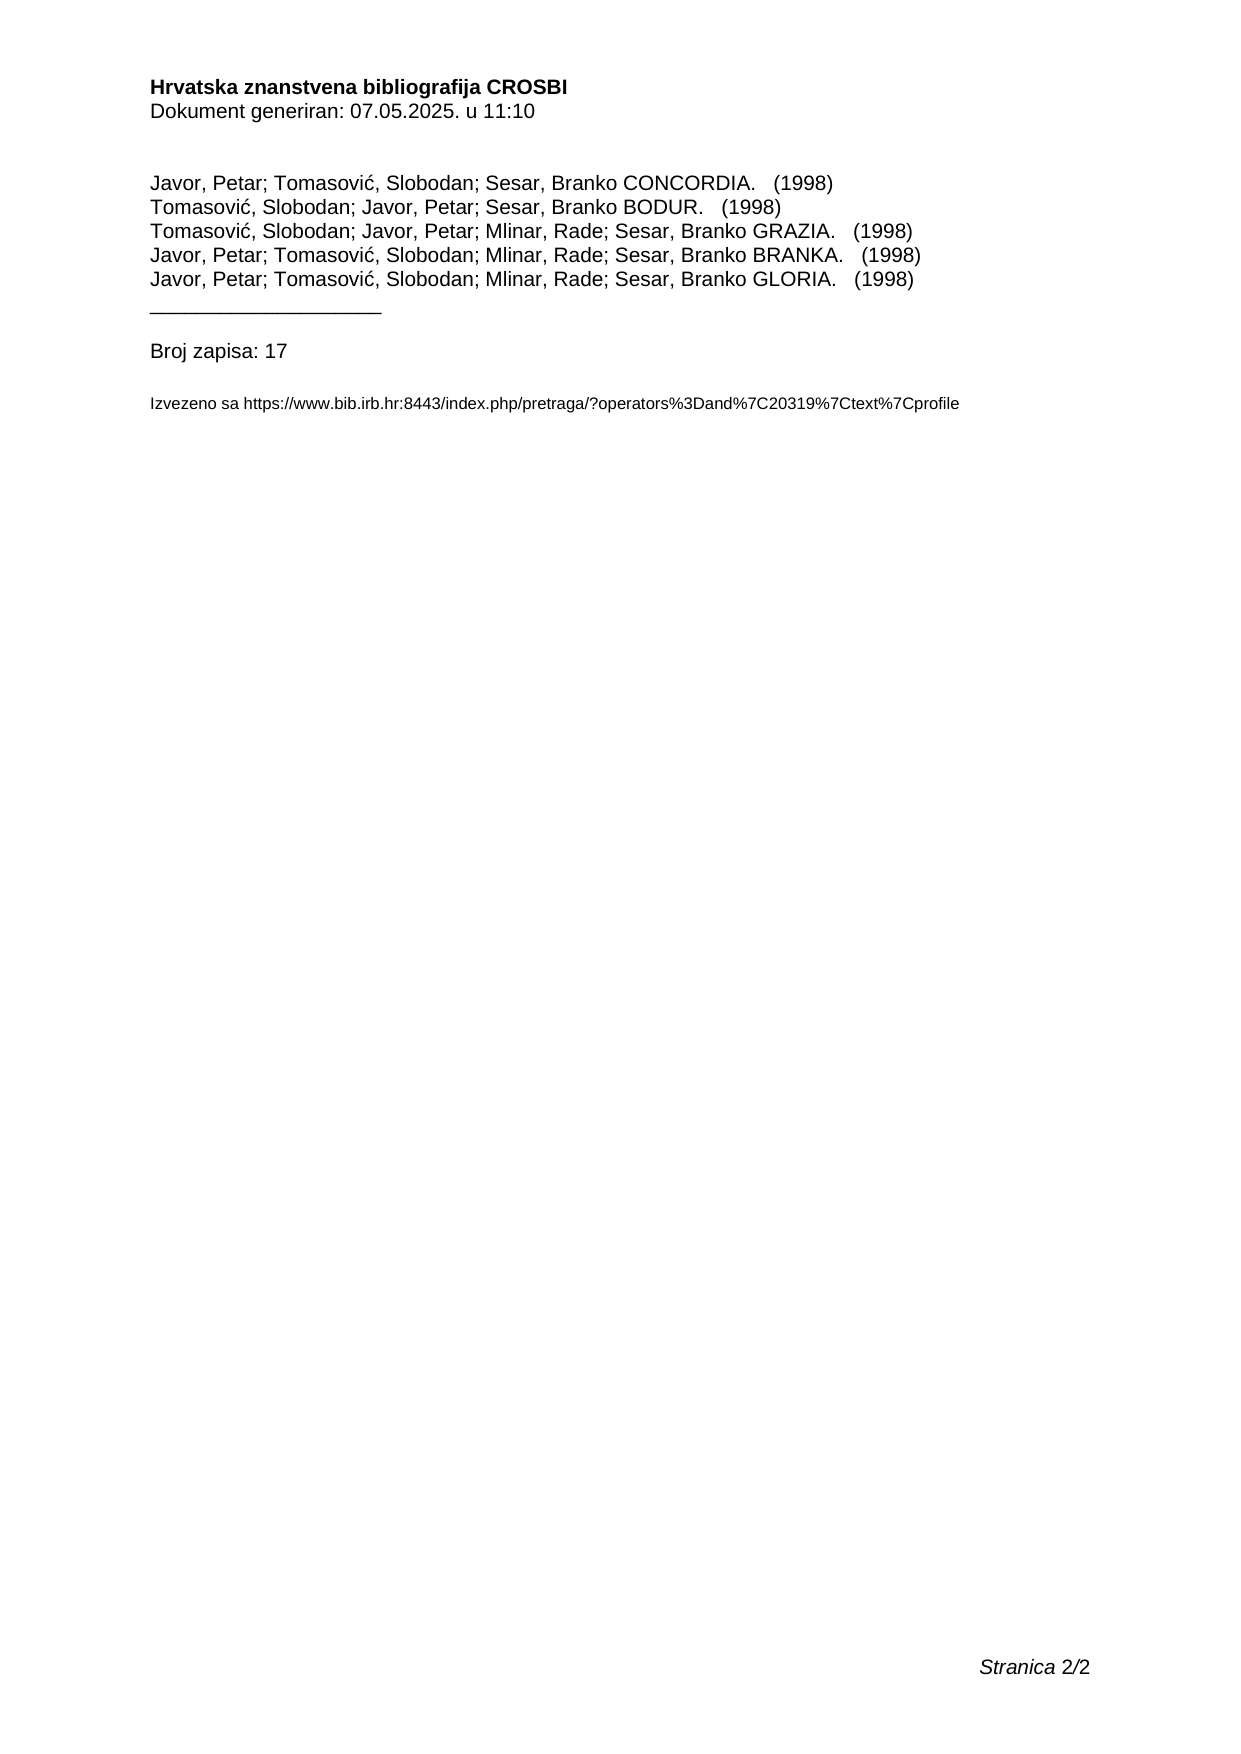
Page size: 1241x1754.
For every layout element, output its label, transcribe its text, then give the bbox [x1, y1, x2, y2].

text Izvezeno sa https://www.bib.irb.hr:8443/index.php/pretraga/?operators%3Dand%7C20319%7Ctext%7Cprofile [150, 394, 1090, 413]
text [150, 219, 1090, 243]
text Tomasović, Slobodan; Javor, Petar; Sesar, Branko [150, 195, 1090, 219]
text Javor, Petar; Tomasović, Slobodan; Mlinar, Rade; Sesar, Branko [150, 267, 1090, 291]
text Javor, Petar; Tomasović, Slobodan; Sesar, Branko [150, 171, 1090, 195]
text Broj zapisa: 17 [150, 339, 1090, 363]
text Javor, Petar; Tomasović, Slobodan; Mlinar, Rade; Sesar, Branko [150, 243, 1090, 267]
text ____________________ [150, 291, 1090, 315]
